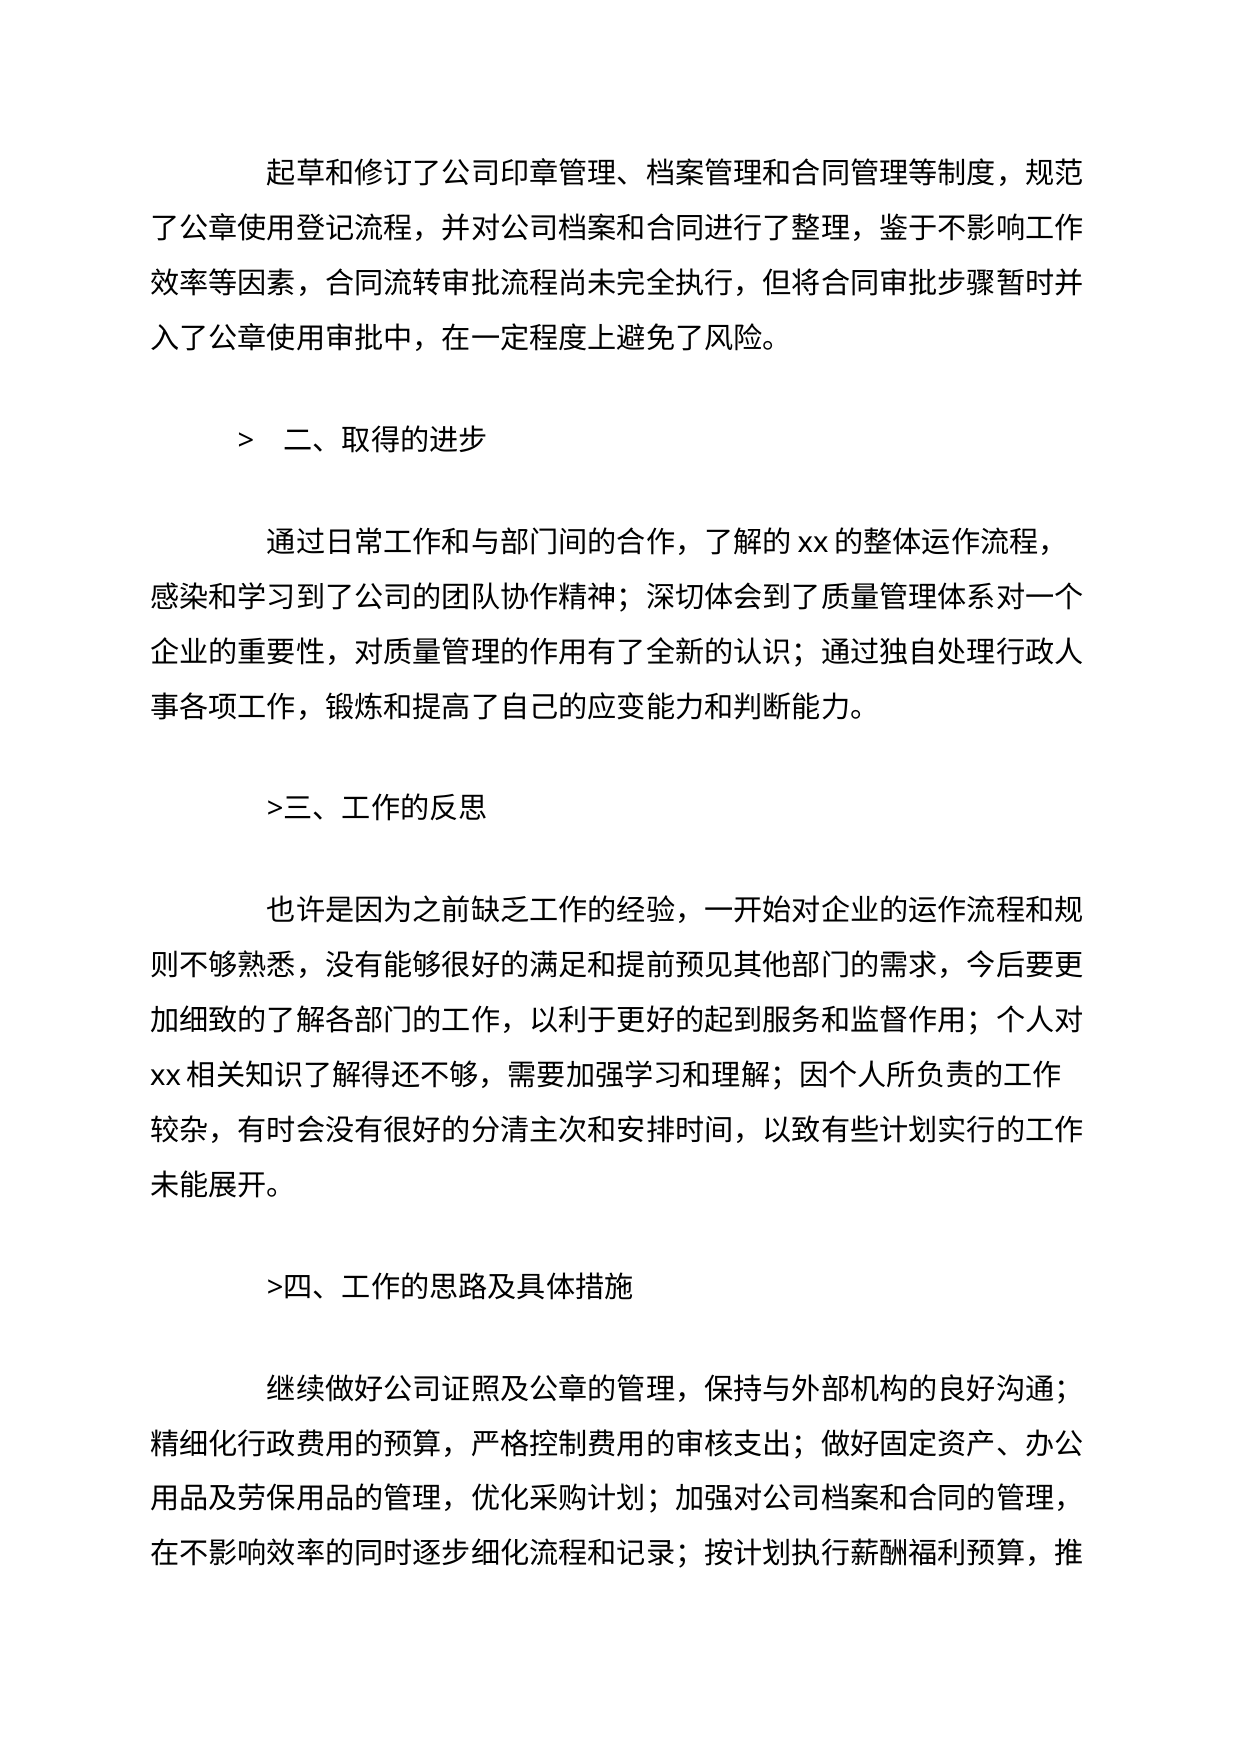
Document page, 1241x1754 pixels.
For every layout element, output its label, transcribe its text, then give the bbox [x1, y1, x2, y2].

text 起草和修订了公司印章管理、档案管理和合同管理等制度，规范了公章使用登记流程，并对公司档案和合同进行了整理，鉴于不影响工作效率等因素，合同流转审批流程尚未完全执行，但将合同审批步骤暂时并入了公章使用审批中，在一定程度上避免了风险。 [150, 150, 1090, 357]
text >三、工作的反思 [150, 785, 1090, 827]
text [150, 1365, 1090, 1572]
text 也许是因为之前缺乏工作的经验，一开始对企业的运作流程和规则不够熟悉，没有能够很好的满足和提前预见其他部门的需求，今后要更加细致的了解各部门的工作，以利于更好的起到服务和监督作用；个人对xx相关知识了解得还不够，需要加强学习和理解；因个人所负责的工作较杂，有时会没有很好的分清主次和安排时间，以致有些计划实行的工作未能展开。 [150, 887, 1090, 1204]
text >四、工作的思路及具体措施 [150, 1263, 1090, 1306]
text 通过日常工作和与部门间的合作，了解的xx的整体运作流程，感染和学习到了公司的团队协作精神；深切体会到了质量管理体系对一个企业的重要性，对质量管理的作用有了全新的认识；通过独自处理行政人事各项工作，锻炼和提高了自己的应变能力和判断能力。 [150, 518, 1090, 726]
text > 二、取得的进步 [150, 416, 1090, 459]
